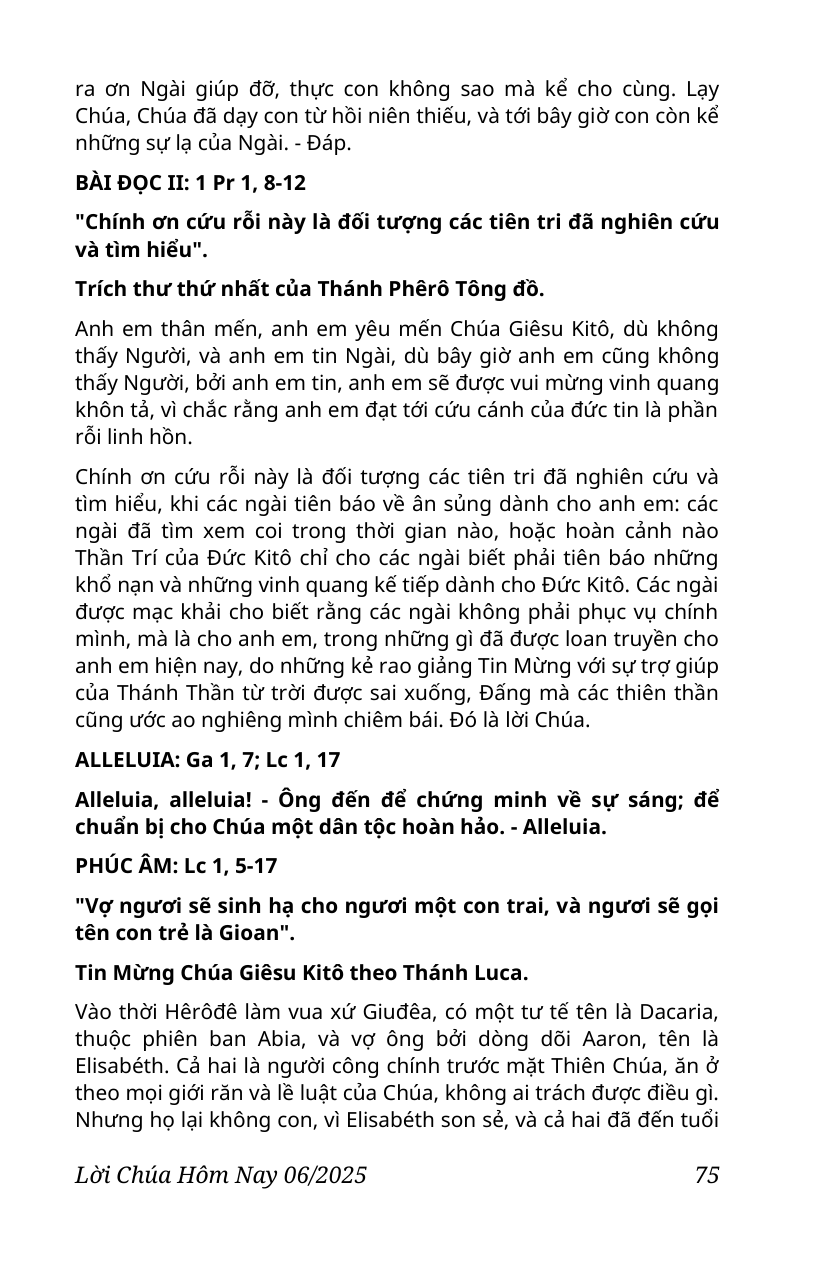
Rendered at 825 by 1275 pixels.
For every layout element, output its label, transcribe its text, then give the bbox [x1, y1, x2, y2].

text ALLELUIA: Ga 1, 7; Lc 1, 17 [75, 746, 720, 773]
text Anh em thân mến, anh em yêu mến Chúa Giêsu Kitô, dù không thấy Người, và anh em tin Ngài, dù bây giờ anh em cũng không thấy Người, bởi anh em tin, anh em sẽ được vui mừng vinh quang khôn tả, vì chắc rằng anh em đạt tới cứu cánh của đức tin là phần rỗi linh hồn. [75, 314, 720, 450]
text Trích thư thứ nhất của Thánh Phêrô Tông đồ. [75, 275, 720, 302]
text "Vợ ngươi sẽ sinh hạ cho ngươi một con trai, và ngươi sẽ gọi tên con trẻ là Gioan". [75, 892, 720, 946]
text Tin Mừng Chúa Giêsu Kitô theo Thánh Luca. [75, 958, 720, 985]
text PHÚC ÂM: Lc 1, 5-17 [75, 852, 720, 879]
text BÀI ĐỌC II: 1 Pr 1, 8-12 [75, 169, 720, 196]
text "Chính ơn cứu rỗi này là đối tượng các tiên tri đã nghiên cứu và tìm hiểu". [75, 208, 720, 262]
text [75, 75, 720, 156]
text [75, 998, 720, 1133]
text Chính ơn cứu rỗi này là đối tượng các tiên tri đã nghiên cứu và tìm hiểu, khi các ngài tiên báo về ân sủng dành cho anh em: các ngài đã tìm xem coi trong thời gian nào, hoặc hoàn cảnh nào Thần Trí của Đức Kitô chỉ cho các ngài biết phải tiên báo những khổ nạn và những vinh quang kế tiếp dành cho Đức Kitô. Các ngài được mạc khải cho biết rằng các ngài không phải phục vụ chính mình, mà là cho anh em, trong những gì đã được loan truyền cho anh em hiện nay, do những kẻ rao giảng Tin Mừng với sự trợ giúp của Thánh Thần từ trời được sai xuống, Đấng mà các thiên thần cũng ước ao nghiêng mình chiêm bái. Đó là lời Chúa. [75, 462, 720, 733]
text Alleluia, alleluia! - Ông đến để chứng minh về sự sáng; để chuẩn bị cho Chúa một dân tộc hoàn hảo. - Alleluia. [75, 785, 720, 839]
